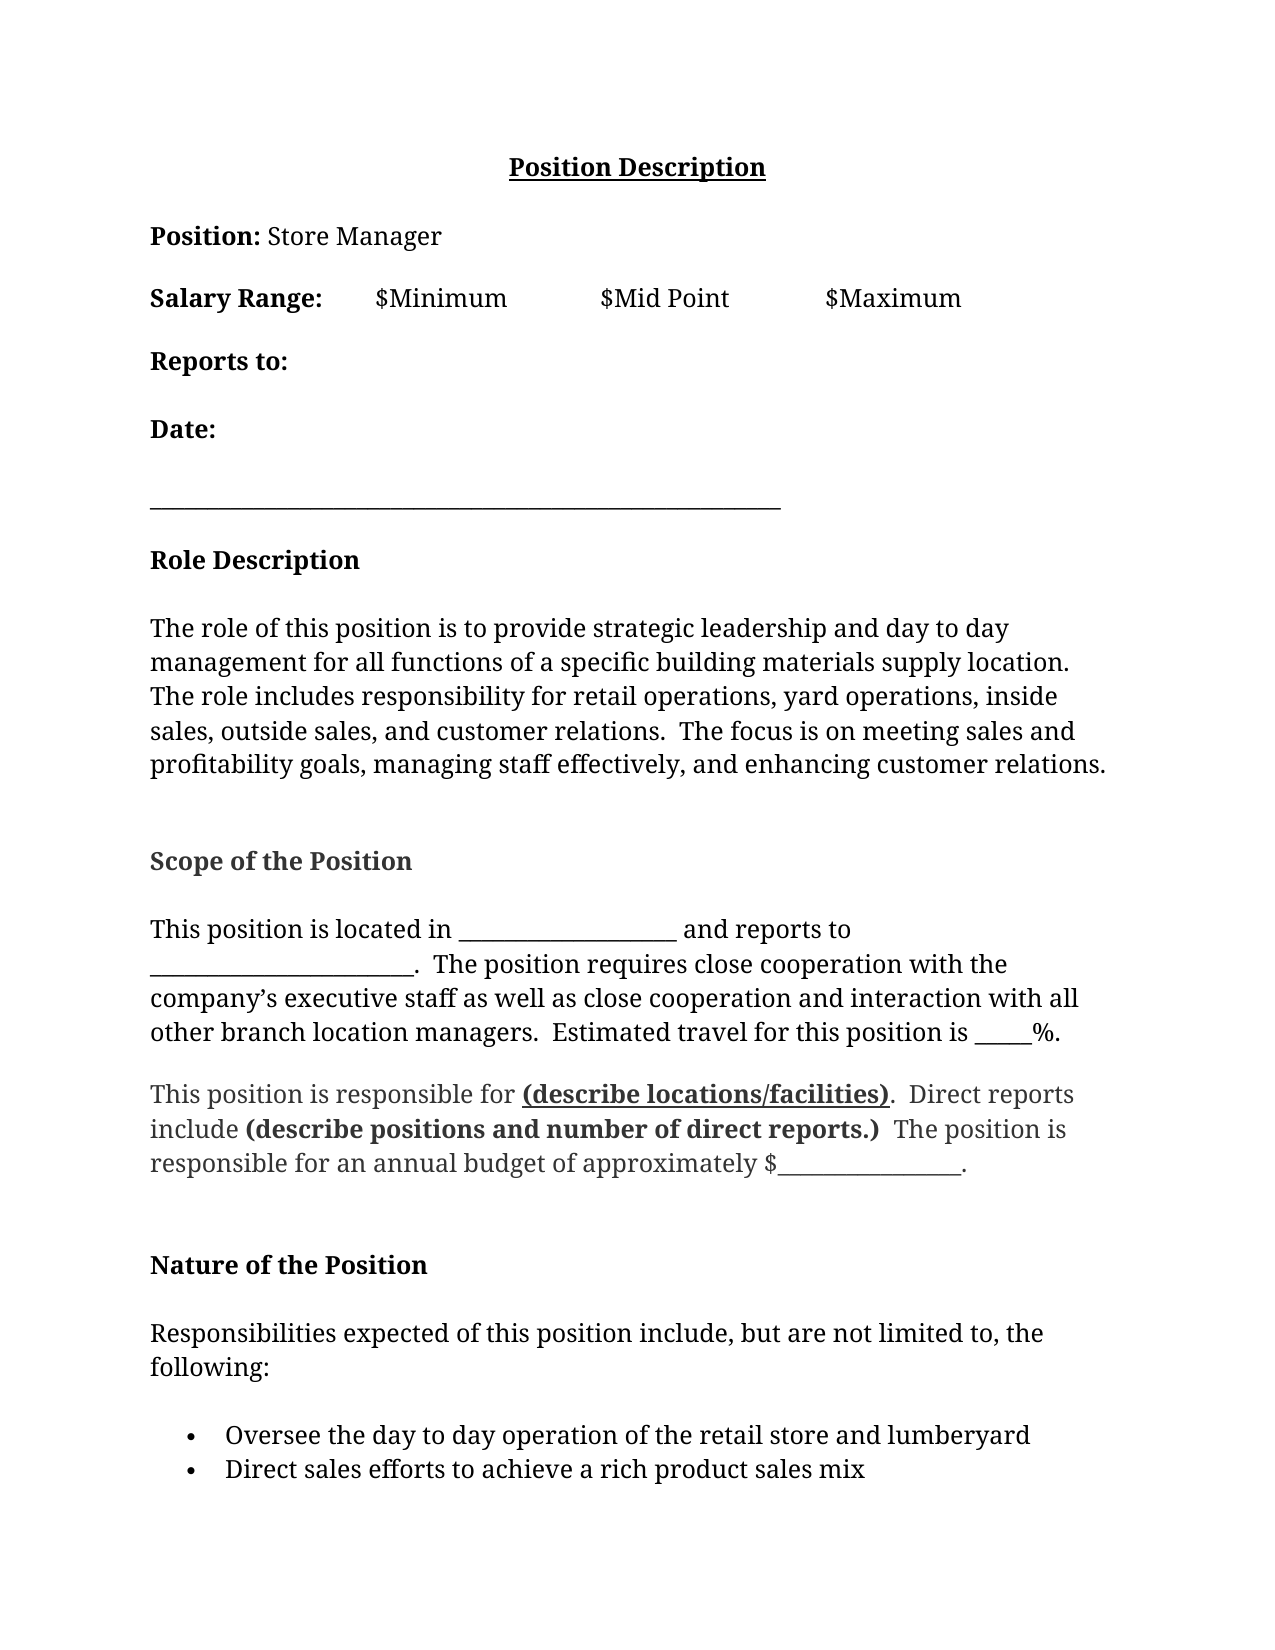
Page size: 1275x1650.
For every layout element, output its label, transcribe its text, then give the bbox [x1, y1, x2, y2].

text This position is responsible for (describe locations/facilities). Direct reports include (describe positions and number of direct reports.) The position is responsible for an annual budget of approximately $________________. [150, 1077, 1125, 1179]
list Direct sales efforts to achieve a rich product sales mix [187, 1452, 1125, 1486]
text Responsibilities expected of this position include, but are not limited to, the following: [150, 1316, 1125, 1384]
text Nature of the Position [150, 1247, 1125, 1282]
text Reports to: Date: _______________________________________________________ [150, 344, 1125, 543]
text The role of this position is to provide strategic leadership and day to day management for all functions of a specific building materials supply location. The role includes responsibility for retail operations, yard operations, inside sales, outside sales, and customer relations. The focus is on meeting sales and profitability goals, managing staff effectively, and enhancing customer relations. [150, 611, 1125, 781]
text This position is located in ___________________ and reports to _______________________. The position requires close cooperation with the company’s executive staff as well as close cooperation and interaction with all other branch location managers. Estimated travel for this position is _____%. [150, 912, 1125, 1077]
text Scope of the Position [150, 844, 1125, 878]
list Oversee the day to day operation of the retail store and lumberyard [187, 1418, 1125, 1452]
text Role Description [150, 543, 1125, 577]
text Salary Range: $Minimum $Mid Point $Maximum [150, 281, 1125, 344]
text Position Description [150, 150, 1125, 184]
text Position: Store Manager [150, 218, 1125, 281]
